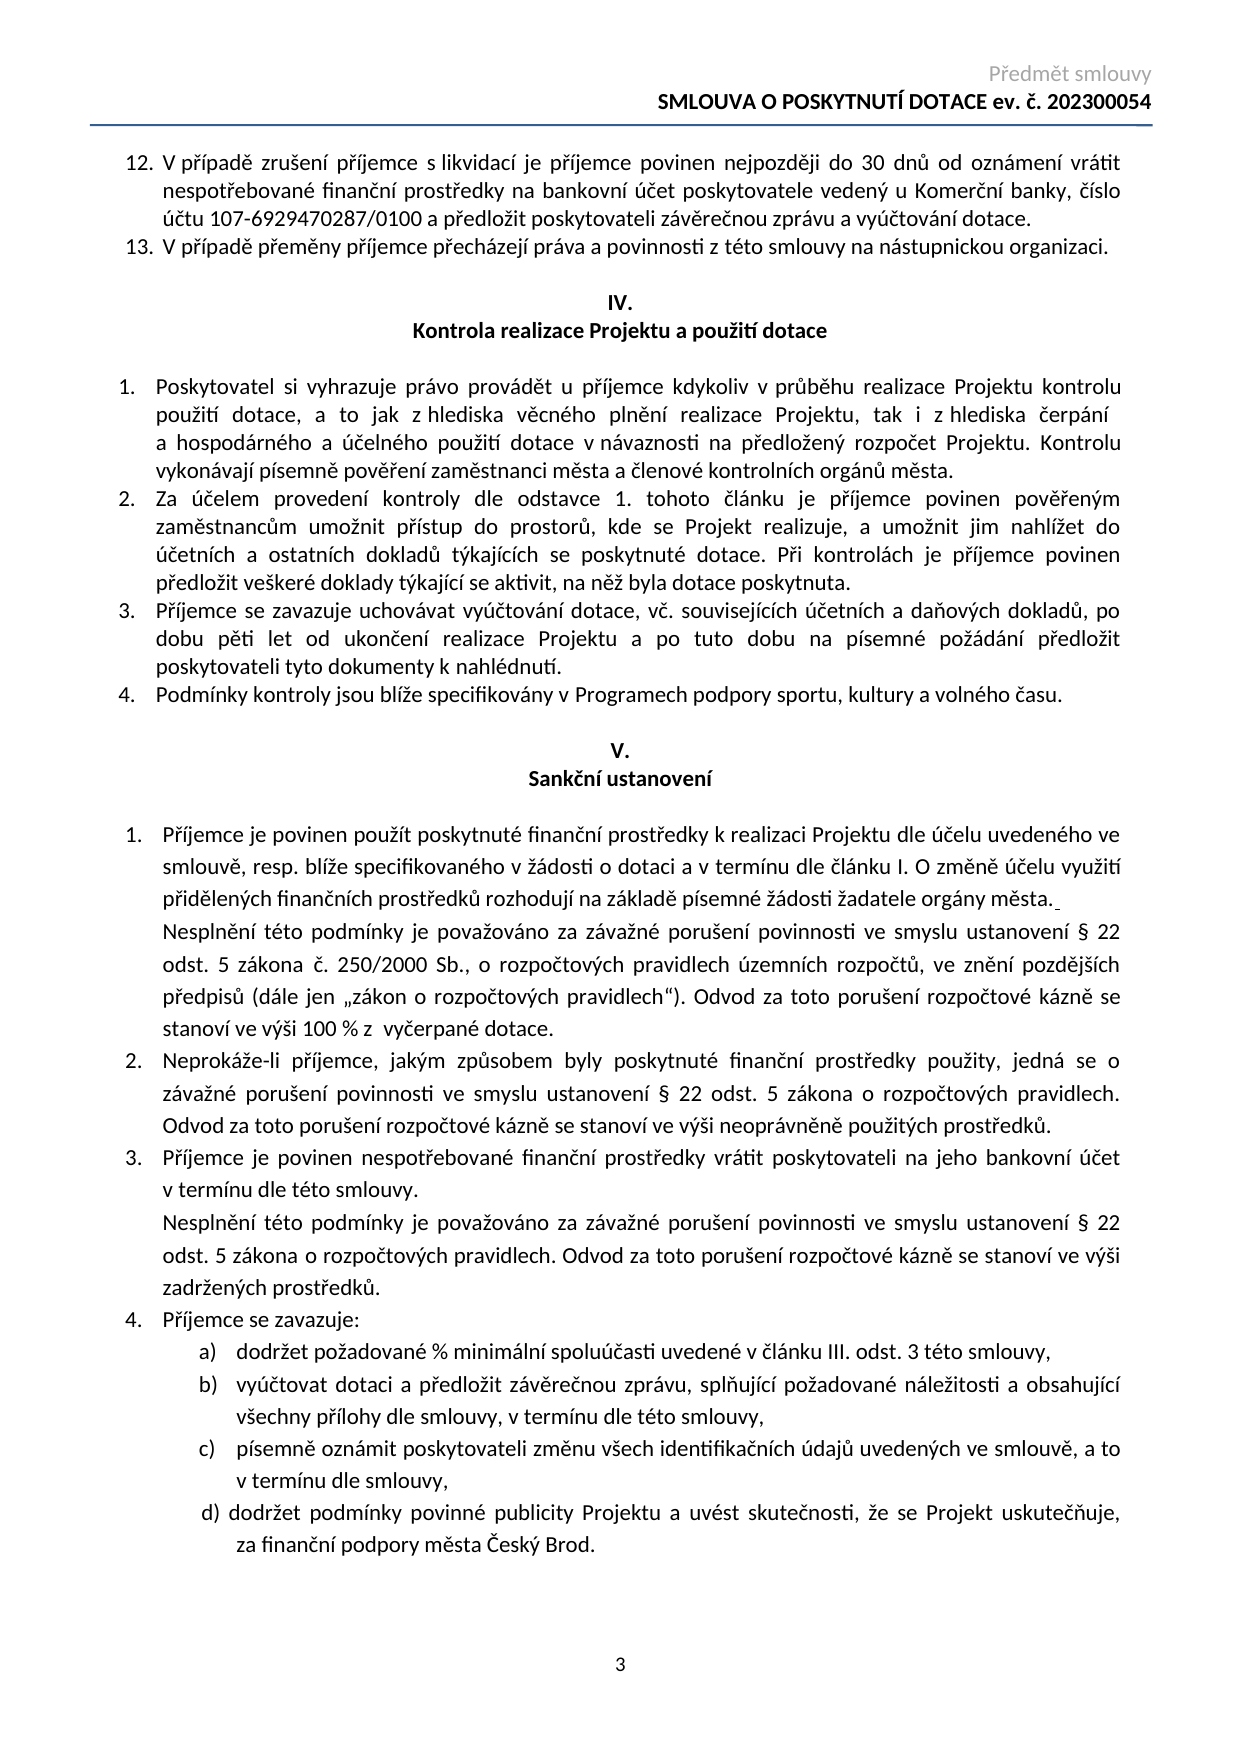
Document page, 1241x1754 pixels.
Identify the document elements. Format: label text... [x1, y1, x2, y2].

list Neprokáže-li příjemce, jakým způsobem byly poskytnuté finanční prostředky použity, jedná se o závažné porušení povinnosti ve smyslu ustanovení § 22 odst. 5 zákona o rozpočtových pravidlech. Odvod za toto porušení rozpočtové kázně se stanoví ve výši neoprávněně použitých prostředků. [125, 1047, 1122, 1139]
list vyúčtovat dotaci a předložit závěrečnou zprávu, splňující požadované náležitosti a obsahující všechny přílohy dle smlouvy, v termínu dle této smlouvy, [199, 1370, 1122, 1430]
text Kontrola realizace Projektu a použití dotace [118, 316, 1122, 344]
text Sankční ustanovení [118, 764, 1122, 792]
list Poskytovatel si vyhrazuje právo provádět u příjemce kdykoliv v průběhu realizace Projektu kontrolu použití dotace, a to jak z hlediska věcného plnění realizace Projektu, tak i z hlediska čerpání a hospodárného a účelného použití dotace v návaznosti na předložený rozpočet Projektu. Kontrolu vykonávají písemně pověření zaměstnanci města a členové kontrolních orgánů města. [118, 372, 1122, 484]
text V. [118, 736, 1122, 764]
list Podmínky kontroly jsou blíže specifikovány v Programech podpory sportu, kultury a volného času. [118, 680, 1122, 708]
text IV. [118, 288, 1122, 316]
list Nesplnění této podmínky je považováno za závažné porušení povinnosti ve smyslu ustanovení § 22 odst. 5 zákona č. 250/2000 Sb., o rozpočtových pravidlech územních rozpočtů, ve znění pozdějších předpisů (dále jen „zákon o rozpočtových pravidlech“). Odvod za toto porušení rozpočtové kázně se stanoví ve výši 100 % z vyčerpané dotace. [162, 917, 1122, 1042]
list Za účelem provedení kontroly dle odstavce 1. tohoto článku je příjemce povinen pověřeným zaměstnancům umožnit přístup do prostorů, kde se Projekt realizuje, a umožnit jim nahlížet do účetních a ostatních dokladů týkajících se poskytnuté dotace. Při kontrolách je příjemce povinen předložit veškeré doklady týkající se aktivit, na něž byla dotace poskytnuta. [118, 484, 1122, 596]
list Příjemce je povinen použít poskytnuté finanční prostředky k realizaci Projektu dle účelu uvedeného ve smlouvě, resp. blíže specifikovaného v žádosti o dotaci a v termínu dle článku I. O změně účelu využití přidělených finančních prostředků rozhodují na základě písemné žádosti žadatele orgány města. [125, 820, 1122, 913]
list Příjemce se zavazuje: [125, 1305, 1122, 1333]
list písemně oznámit poskytovateli změnu všech identifikačních údajů uvedených ve smlouvě, a to v termínu dle smlouvy, [199, 1434, 1122, 1494]
list Příjemce je povinen nespotřebované finanční prostředky vrátit poskytovateli na jeho bankovní účet v termínu dle této smlouvy. [125, 1143, 1122, 1203]
list d) dodržet podmínky povinné publicity Projektu a uvést skutečnosti, že se Projekt uskutečňuje, za finanční podpory města Český Brod. [201, 1498, 1122, 1559]
list V případě přeměny příjemce přecházejí práva a povinnosti z této smlouvy na nástupnickou organizaci. [125, 232, 1122, 260]
list dodržet požadované % minimální spoluúčasti uvedené v článku III. odst. 3 této smlouvy, [199, 1337, 1122, 1366]
list V případě zrušení příjemce s likvidací je příjemce povinen nejpozději do 30 dnů od oznámení vrátit nespotřebované finanční prostředky na bankovní účet poskytovatele vedený u Komerční banky, číslo účtu 107-6929470287/0100 a předložit poskytovateli závěrečnou zprávu a vyúčtování dotace. [125, 148, 1122, 232]
list Příjemce se zavazuje uchovávat vyúčtování dotace, vč. souvisejících účetních a daňových dokladů, po dobu pěti let od ukončení realizace Projektu a po tuto dobu na písemné požádání předložit poskytovateli tyto dokumenty k nahlédnutí. [118, 596, 1122, 680]
list Nesplnění této podmínky je považováno za závažné porušení povinnosti ve smyslu ustanovení § 22 odst. 5 zákona o rozpočtových pravidlech. Odvod za toto porušení rozpočtové kázně se stanoví ve výši zadržených prostředků. [162, 1208, 1122, 1301]
